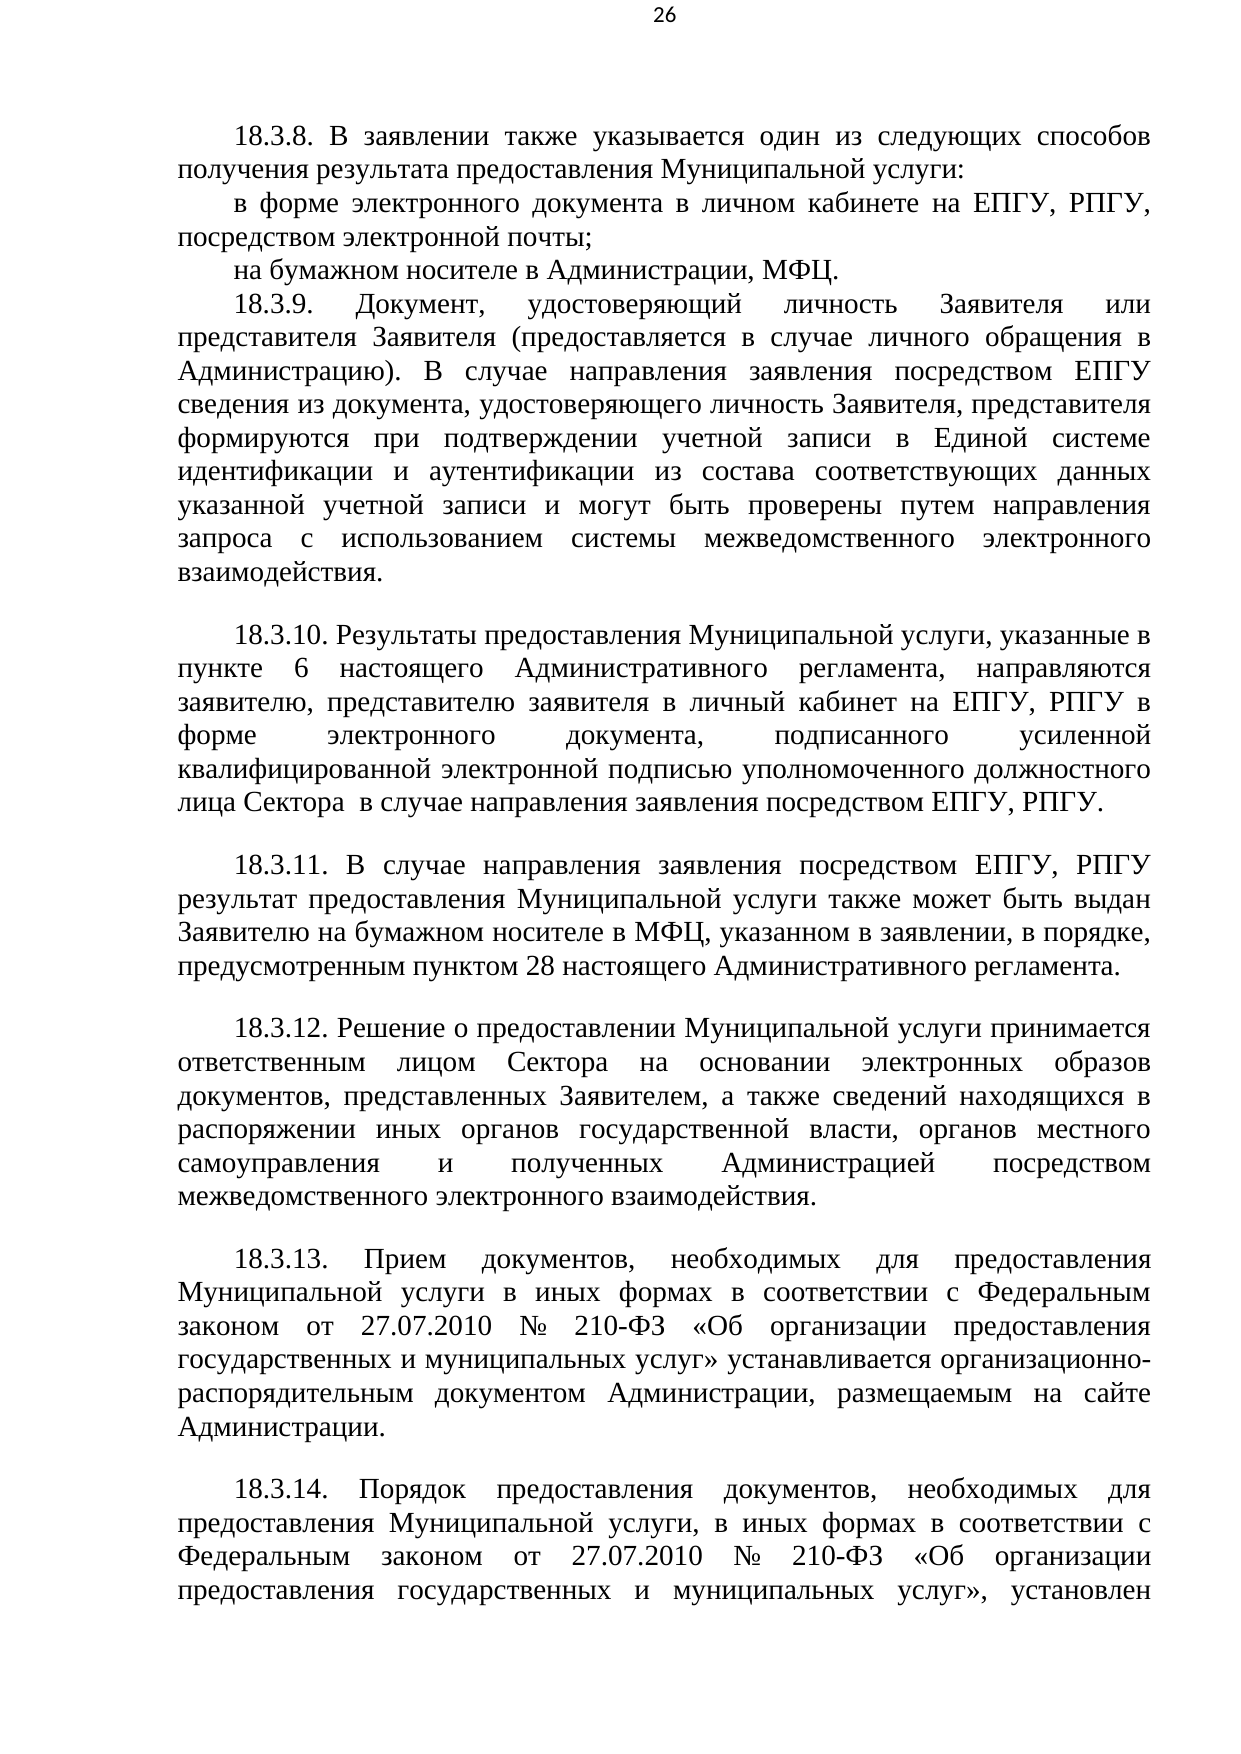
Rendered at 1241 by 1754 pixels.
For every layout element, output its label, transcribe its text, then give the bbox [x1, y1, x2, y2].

text 18.3.9. Документ, удостоверяющий личность Заявителя или представителя Заявителя (предоставляется в случае личного обращения в Администрацию). В случае направления заявления посредством ЕПГУ сведения из документа, удостоверяющего личность Заявителя, представителя формируются при подтверждении учетной записи в Единой системе идентификации и аутентификации из состава соответствующих данных указанной учетной записи и могут быть проверены путем направления запроса с использованием системы межведомственного электронного взаимодействия. [177, 286, 1152, 588]
text на бумажном носителе в Администрации, МФЦ. [177, 252, 1152, 286]
text 18.3.13. Прием документов, необходимых для предоставления Муниципальной услуги в иных формах в соответствии с Федеральным законом от 27.07.2010 № 210-ФЗ «Об организации предоставления государственных и муниципальных услуг» устанавливается организационно-распорядительным документом Администрации, размещаемым на сайте Администрации. [177, 1241, 1152, 1442]
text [177, 1471, 1152, 1606]
text 18.3.12. Решение о предоставлении Муниципальной услуги принимается ответственным лицом Сектора на основании электронных образов документов, представленных Заявителем, а также сведений находящихся в распоряжении иных органов государственной власти, органов местного самоуправления и полученных Администрацией посредством межведомственного электронного взаимодействия. [177, 1011, 1152, 1212]
text 18.3.10. Результаты предоставления Муниципальной услуги, указанные в пункте 6 настоящего Административного регламента, направляются заявителю, представителю заявителя в личный кабинет на ЕПГУ, РПГУ в форме электронного документа, подписанного усиленной квалифицированной электронной подписью уполномоченного должностного лица Сектора в случае направления заявления посредством ЕПГУ, РПГУ. [177, 617, 1152, 818]
text 18.3.11. В случае направления заявления посредством ЕПГУ, РПГУ результат предоставления Муниципальной услуги также может быть выдан Заявителю на бумажном носителе в МФЦ, указанном в заявлении, в порядке, предусмотренным пунктом 28 настоящего Административного регламента. [177, 847, 1152, 981]
text в форме электронного документа в личном кабинете на ЕПГУ, РПГУ, посредством электронной почты; [177, 185, 1152, 252]
text 18.3.8. В заявлении также указывается один из следующих способов получения результата предоставления Муниципальной услуги: [177, 118, 1152, 185]
